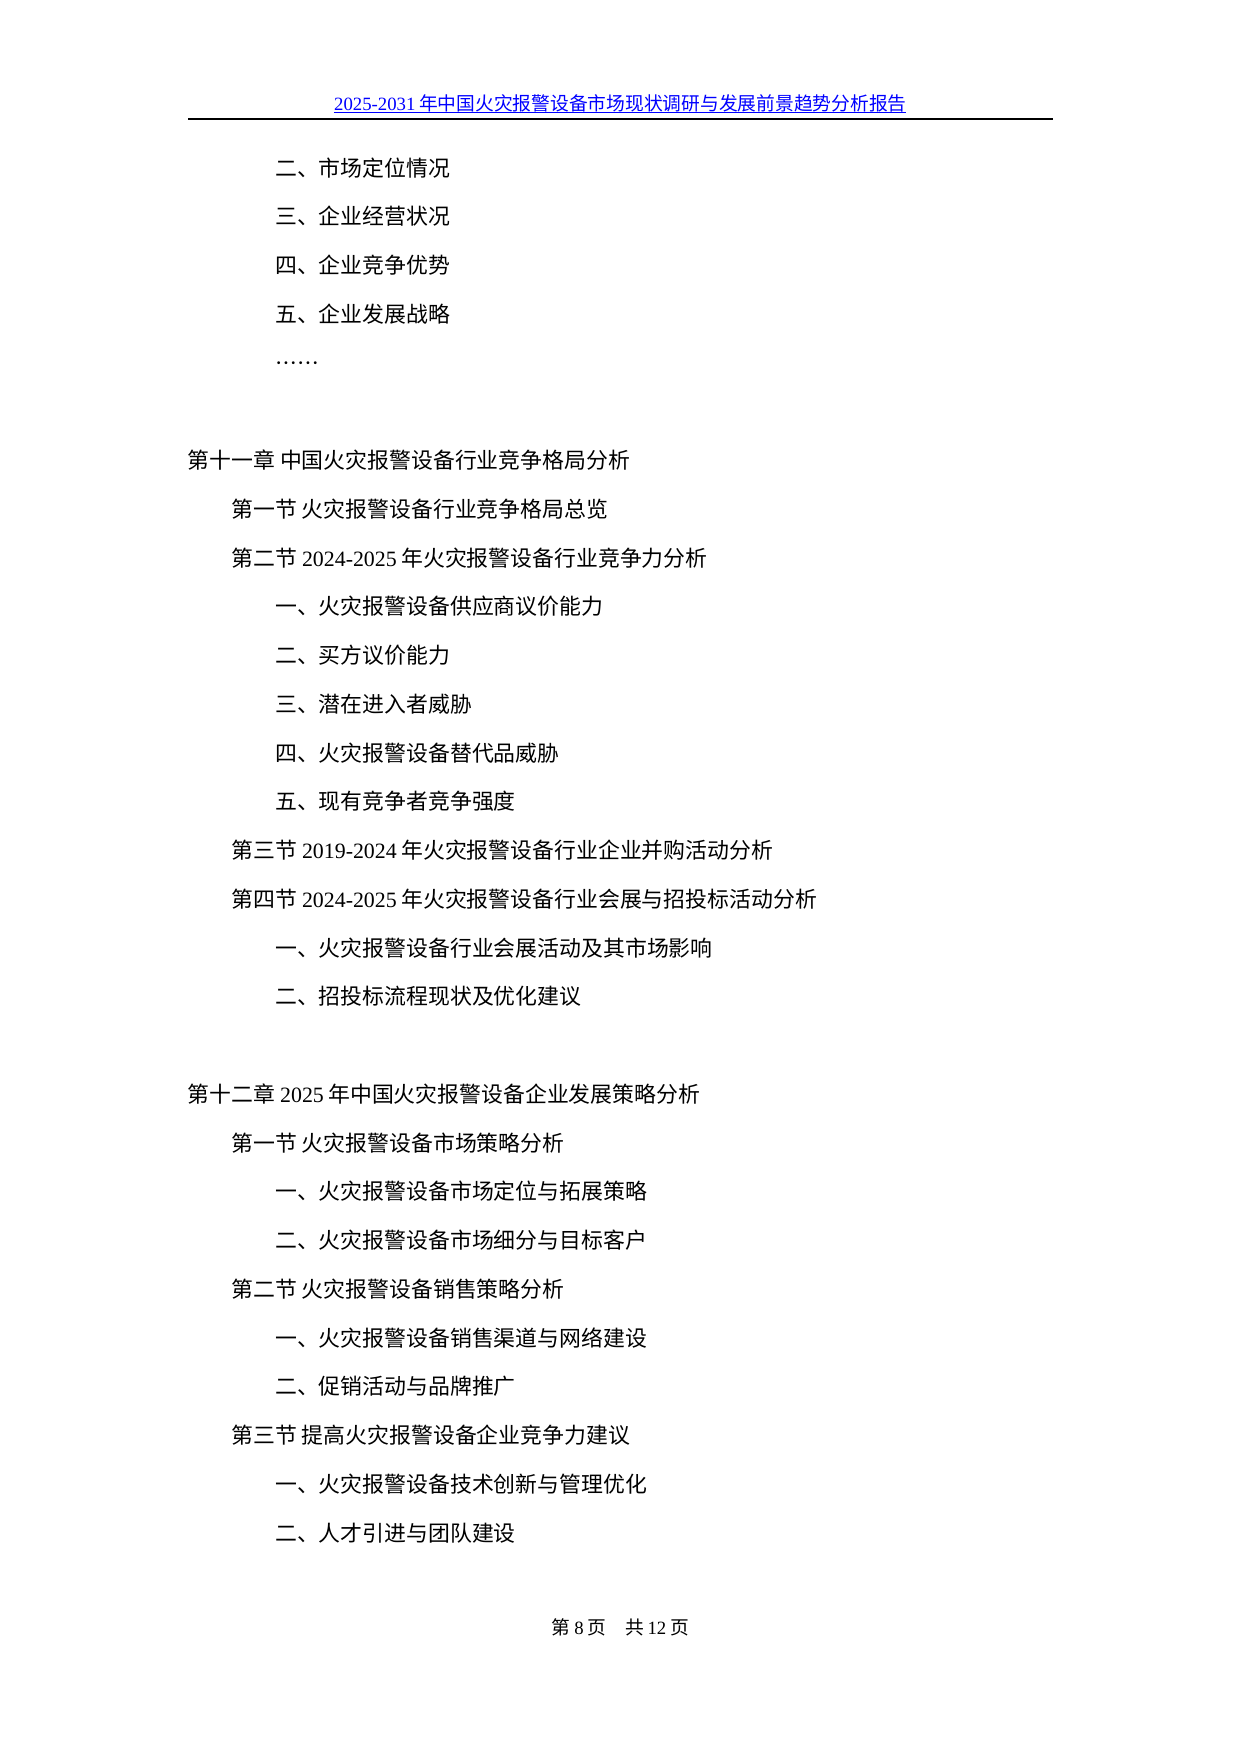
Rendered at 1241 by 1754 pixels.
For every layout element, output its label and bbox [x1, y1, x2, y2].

text [187, 150, 1053, 1548]
